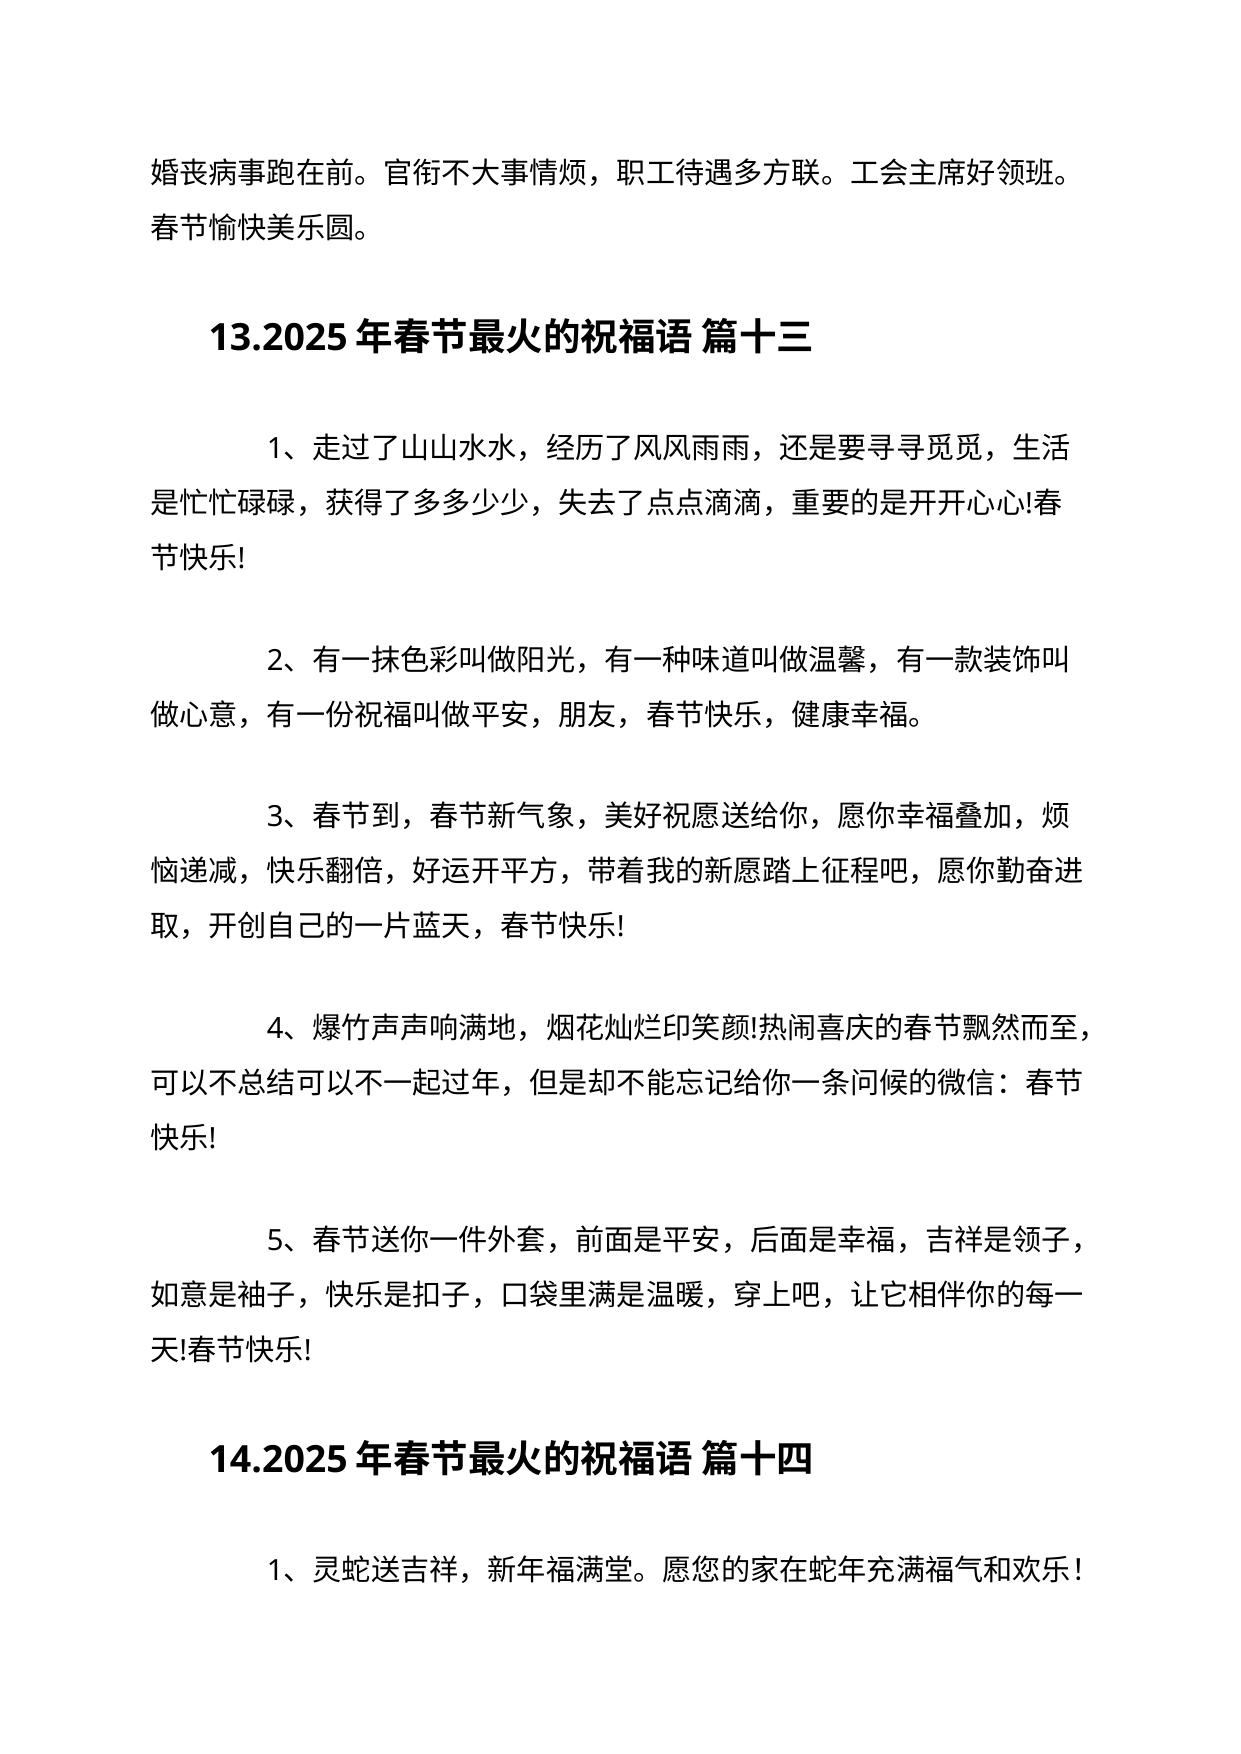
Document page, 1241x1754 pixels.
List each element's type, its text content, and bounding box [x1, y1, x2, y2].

text 13.2025年春节最火的祝福语 篇十三 [150, 307, 1090, 361]
text 2、有一抹色彩叫做阳光，有一种味道叫做温馨，有一款装饰叫做心意，有一份祝福叫做平安，朋友，春节快乐，健康幸福。 [150, 636, 1090, 733]
text 5、春节送你一件外套，前面是平安，后面是幸福，吉祥是领子，如意是袖子，快乐是扣子，口袋里满是温暖，穿上吧，让它相伴你的每一天!春节快乐! [150, 1217, 1090, 1369]
text 14.2025年春节最火的祝福语 篇十四 [150, 1429, 1090, 1483]
text 1、走过了山山水水，经历了风风雨雨，还是要寻寻觅觅，生活是忙忙碌碌，获得了多多少少，失去了点点滴滴，重要的是开开心心!春节快乐! [150, 424, 1090, 577]
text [150, 150, 1090, 247]
text 3、春节到，春节新气象，美好祝愿送给你，愿你幸福叠加，烦恼递减，快乐翻倍，好运开平方，带着我的新愿踏上征程吧，愿你勤奋进取，开创自己的一片蓝天，春节快乐! [150, 793, 1090, 945]
text 4、爆竹声声响满地，烟花灿烂印笑颜!热闹喜庆的春节飘然而至，可以不总结可以不一起过年，但是却不能忘记给你一条问候的微信：春节快乐! [150, 1005, 1090, 1157]
text 1、灵蛇送吉祥，新年福满堂。愿您的家在蛇年充满福气和欢乐！ [150, 1546, 1090, 1589]
